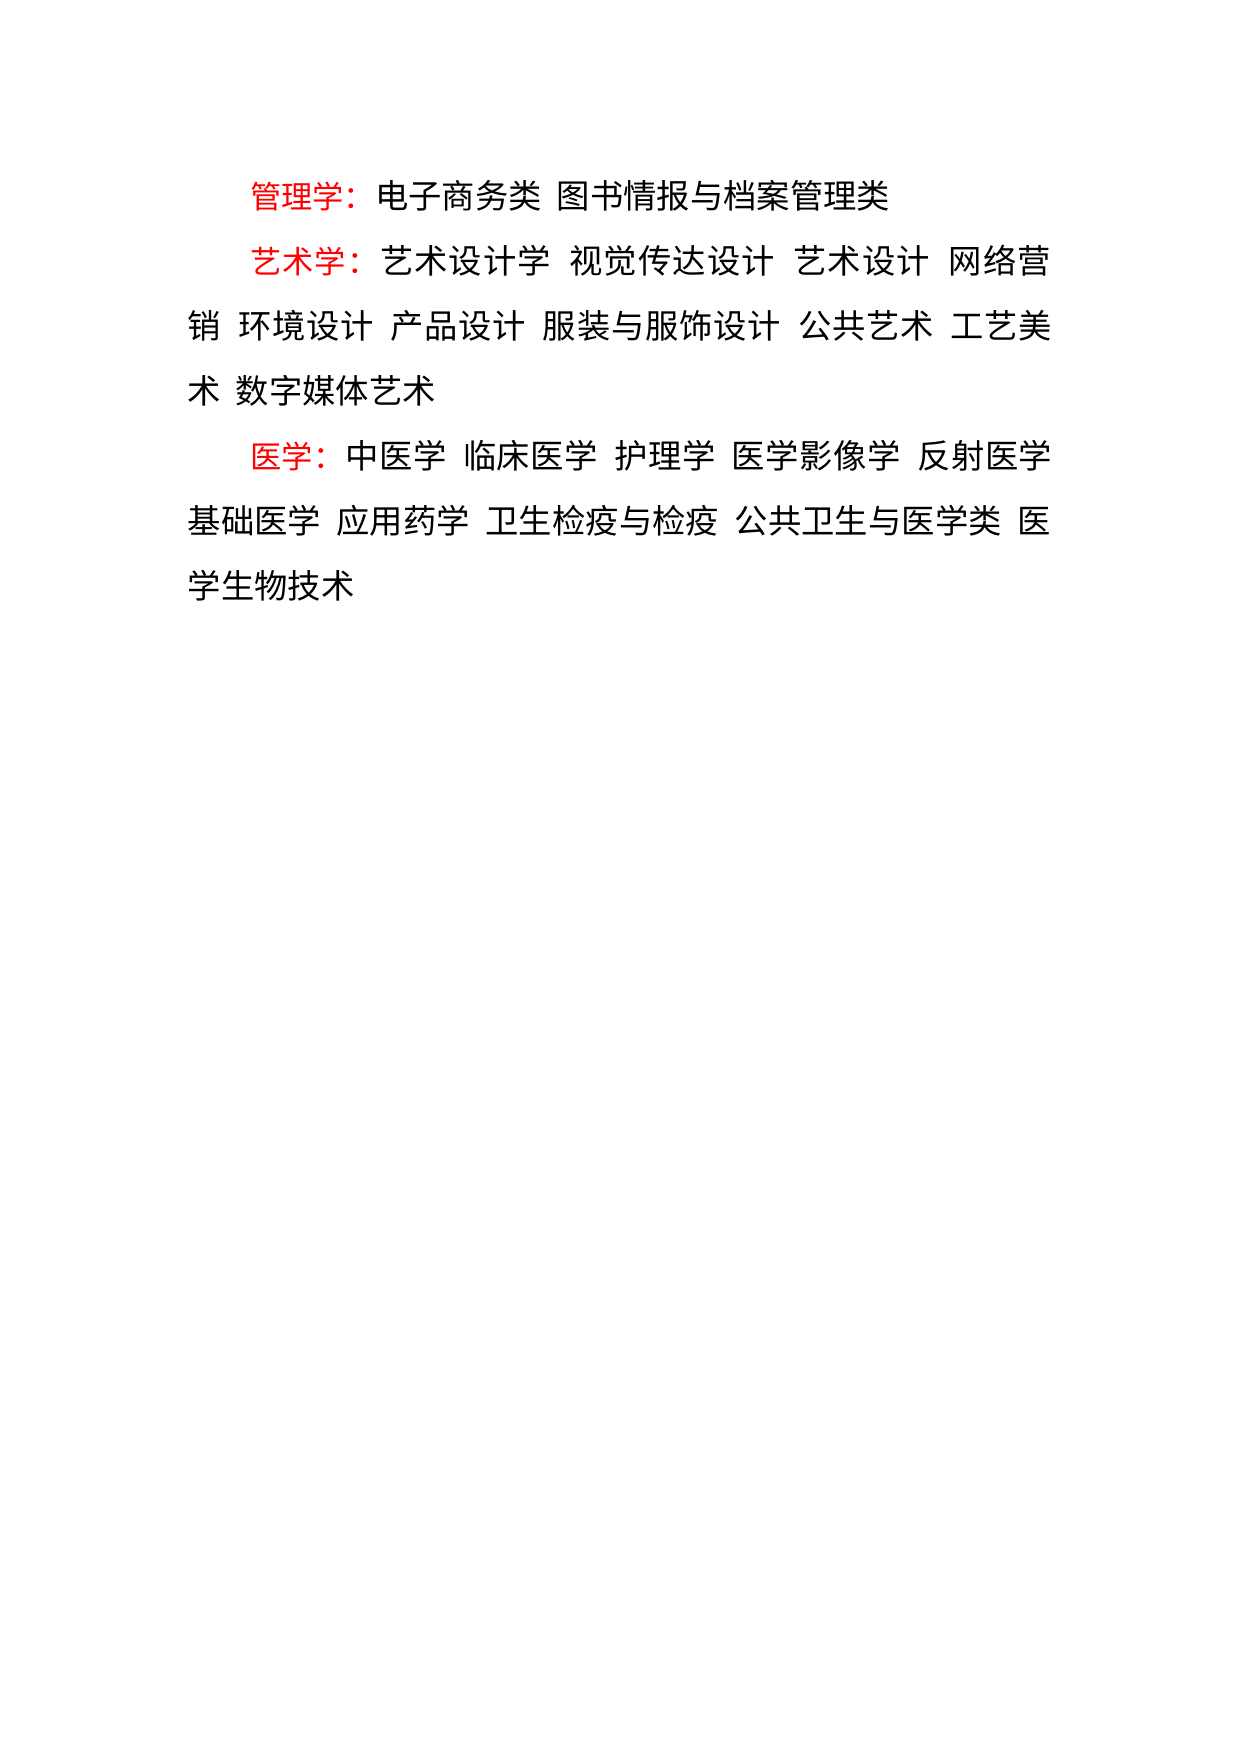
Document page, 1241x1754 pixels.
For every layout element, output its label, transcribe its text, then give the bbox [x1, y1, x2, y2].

text 艺术学：艺术设计学 视觉传达设计 艺术设计 网络营销 环境设计 产品设计 服装与服饰设计 公共艺术 工艺美术 数字媒体艺术 [187, 227, 1053, 422]
text 医学：中医学 临床医学 护理学 医学影像学 反射医学 基础医学 应用药学 卫生检疫与检疫 公共卫生与医学类 医学生物技术 [187, 422, 1053, 617]
text 管理学：电子商务类 图书情报与档案管理类 [187, 162, 1053, 227]
